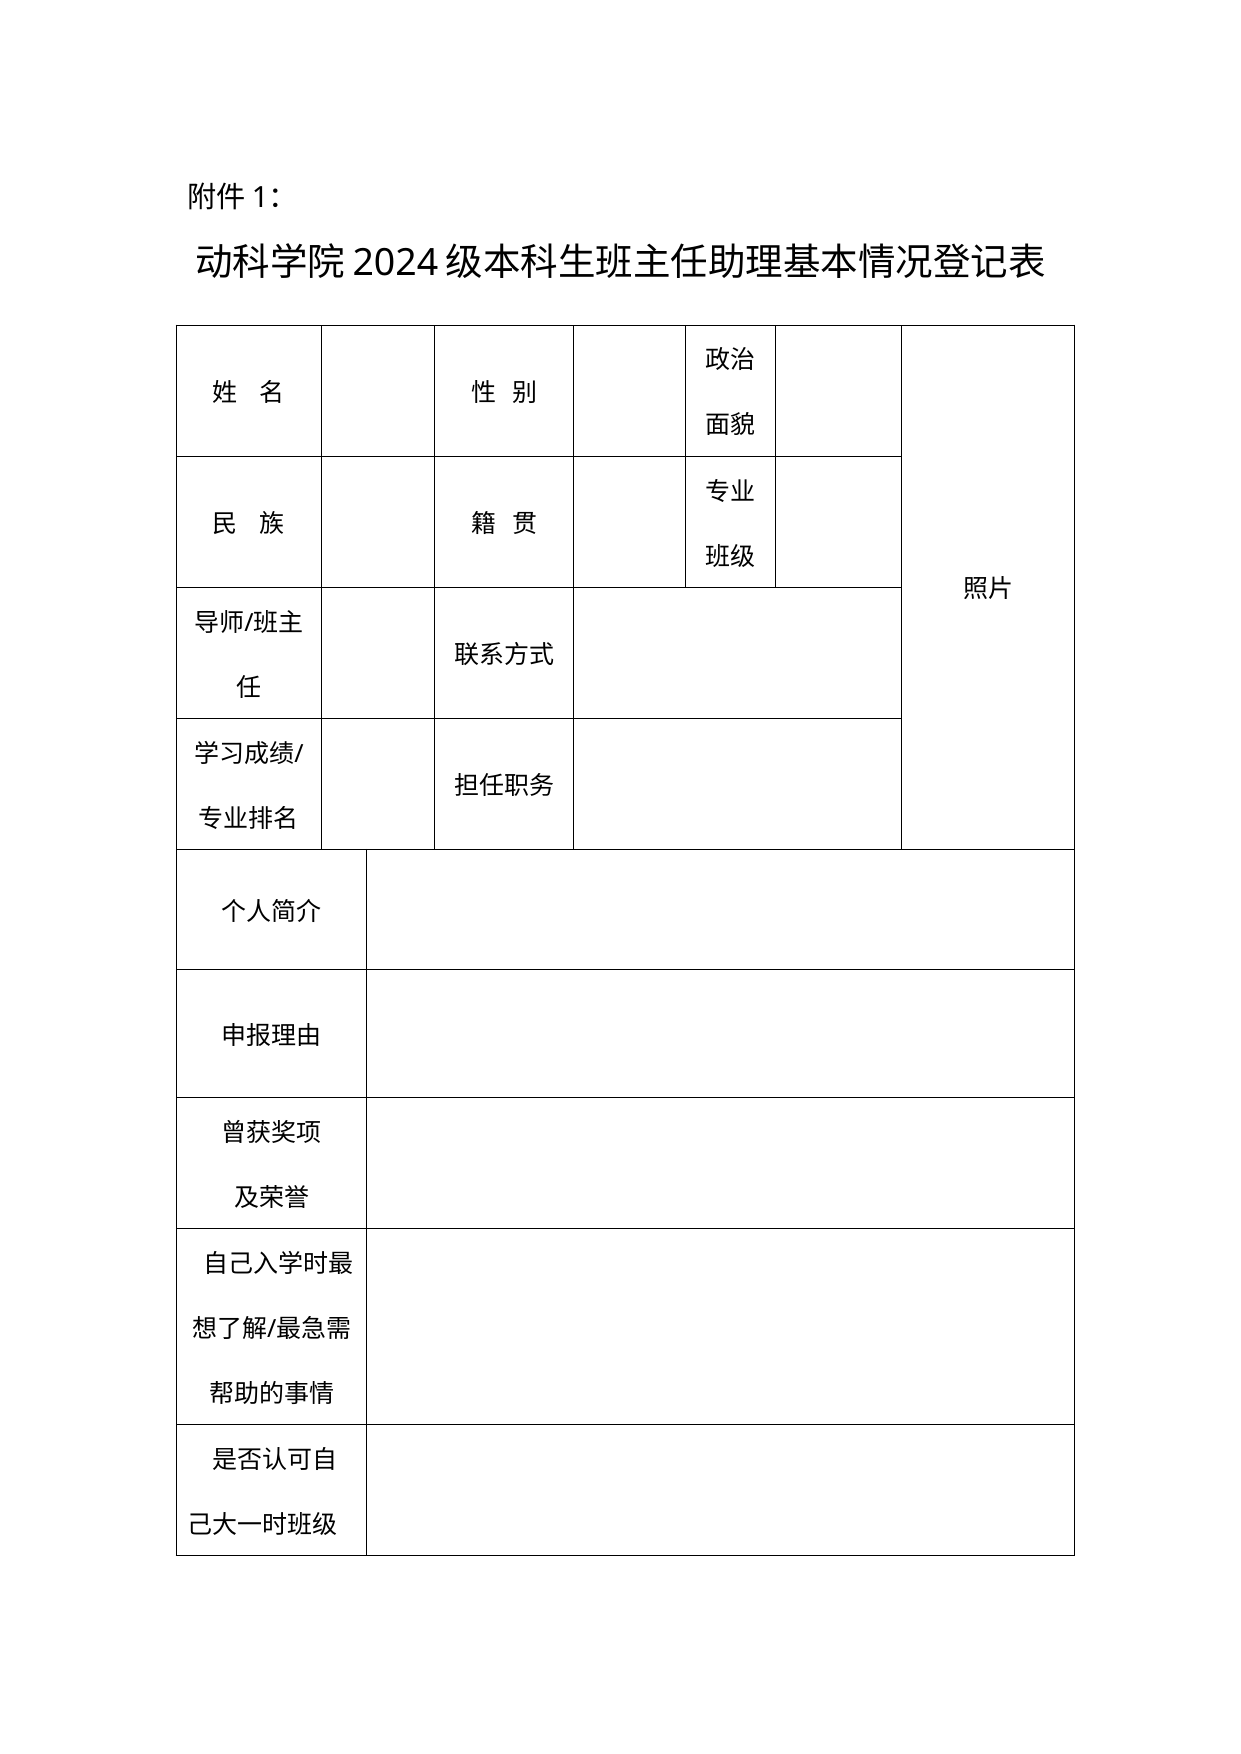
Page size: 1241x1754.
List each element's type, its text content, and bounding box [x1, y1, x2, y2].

table_cell 自己入学时最想了解/最急需帮助的事情 [177, 1229, 366, 1424]
table_cell [367, 1425, 1074, 1555]
table_header [776, 326, 901, 456]
table_header 性 别 [435, 326, 573, 456]
table_cell [322, 457, 434, 587]
table_cell [574, 719, 901, 849]
table_cell 籍 贯 [435, 457, 573, 587]
table_cell 担任职务 [435, 719, 573, 849]
table_cell [902, 718, 1074, 849]
table_cell [574, 457, 685, 587]
table_header 政治面貌 [686, 326, 775, 456]
table_header [574, 326, 685, 456]
table_cell [776, 457, 901, 587]
table_cell [367, 1229, 1074, 1424]
table_cell [367, 1098, 1074, 1228]
table_cell 曾获奖项 及荣誉 [177, 1098, 366, 1228]
table_cell [322, 719, 434, 849]
table_cell [367, 850, 1074, 969]
table_cell 导师/班主任 [177, 588, 321, 718]
table_header 照片 [902, 326, 1074, 718]
table_cell 申报理由 [177, 970, 366, 1097]
table_cell 学习成绩/专业排名 [177, 719, 321, 849]
table_cell 民 族 [177, 457, 321, 587]
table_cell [177, 1425, 366, 1555]
table_cell 个人简介 [177, 850, 366, 969]
table_cell [367, 970, 1074, 1097]
text 附件1： [187, 162, 1053, 227]
table_cell 联系方式 [435, 588, 573, 718]
text 动科学院2024级本科生班主任助理基本情况登记表 [187, 227, 1053, 292]
table_cell 专业班级 [686, 457, 775, 587]
table_header 姓 名 [177, 326, 321, 456]
table_cell [322, 588, 434, 718]
table_header [322, 326, 434, 456]
table_cell [574, 588, 901, 718]
